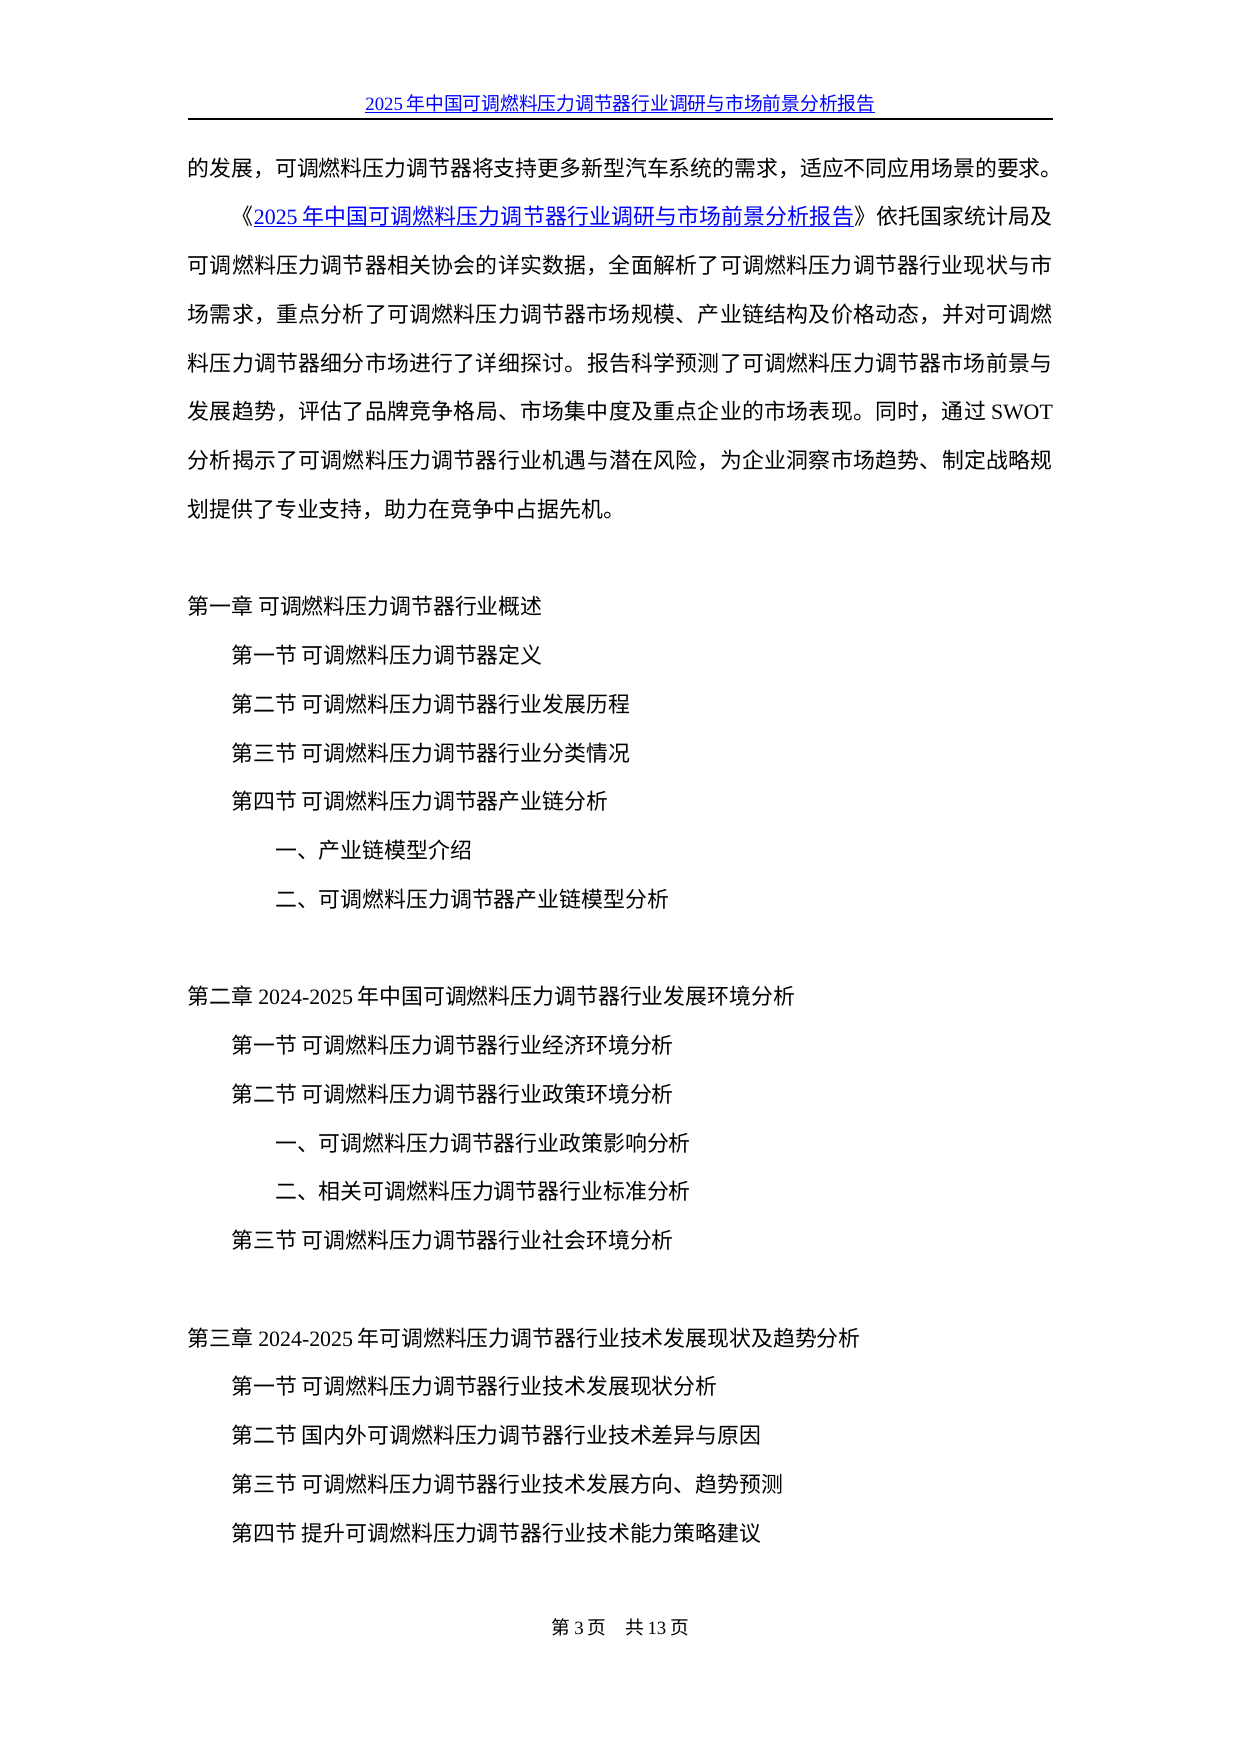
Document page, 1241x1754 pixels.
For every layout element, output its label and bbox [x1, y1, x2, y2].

text [187, 150, 1053, 1548]
